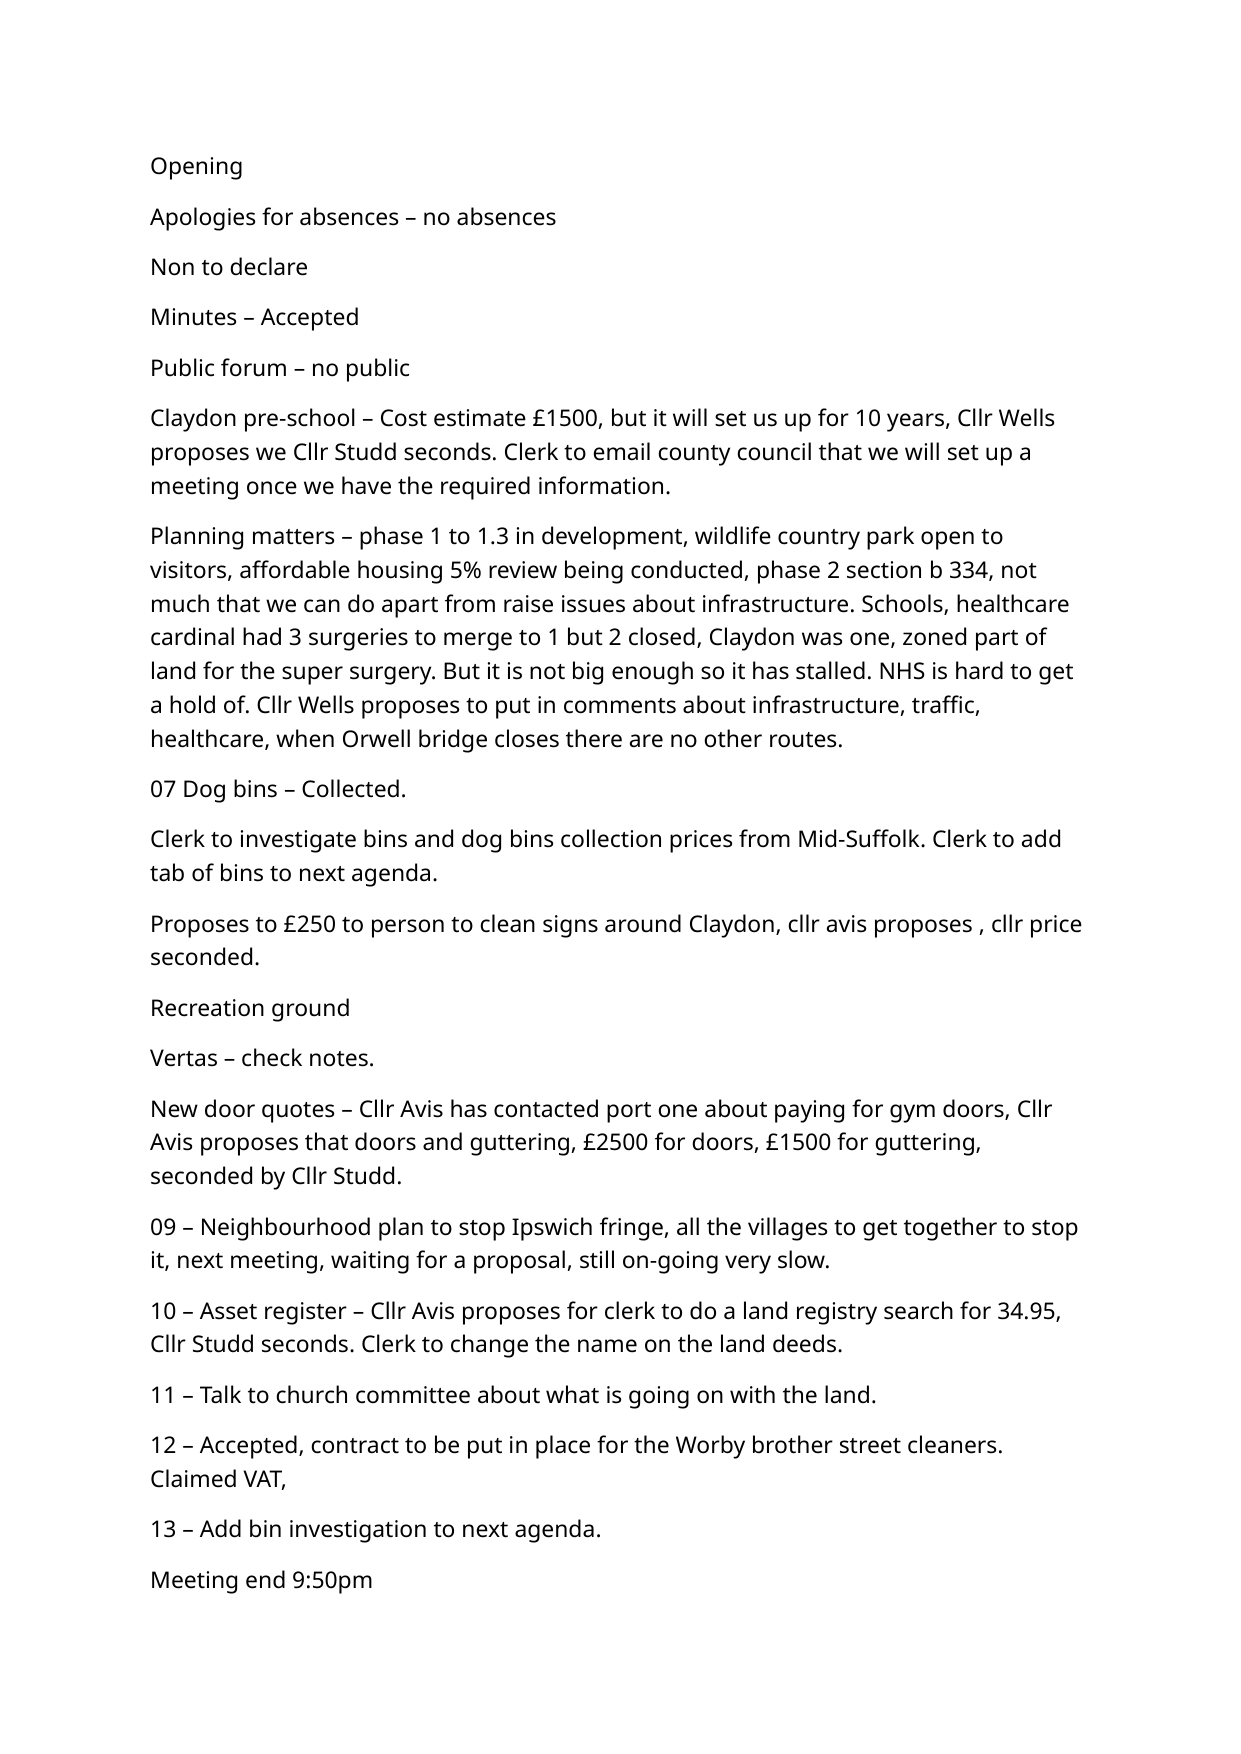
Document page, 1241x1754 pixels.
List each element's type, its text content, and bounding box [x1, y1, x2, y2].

text Claydon pre-school – Cost estimate £1500, but it will set us up for 10 years, Cllr Wells proposes we Cllr Studd seconds. Clerk to email county council that we will set up a meeting once we have the required information. [150, 402, 1090, 501]
text Non to declare [150, 251, 1090, 282]
text Apologies for absences – no absences [150, 200, 1090, 232]
text Opening [150, 150, 1090, 181]
text Planning matters – phase 1 to 1.3 in development, wildlife country park open to visitors, affordable housing 5% review being conducted, phase 2 section b 334, not much that we can do apart from raise issues about infrastructure. Schools, healthcare cardinal had 3 surgeries to merge to 1 but 2 closed, Claydon was one, zoned part of land for the super surgery. But it is not big enough so it has stalled. NHS is hard to get a hold of. Cllr Wells proposes to put in comments about infrastructure, traffic, healthcare, when Orwell bridge closes there are no other routes. [150, 520, 1090, 754]
text 12 – Accepted, contract to be put in place for the Worby brother street cleaners. Claimed VAT, [150, 1429, 1090, 1494]
text Clerk to investigate bins and dog bins collection prices from Mid-Suffolk. Clerk to add tab of bins to next agenda. [150, 823, 1090, 888]
text Minutes – Accepted [150, 301, 1090, 332]
text 09 – Neighbourhood plan to stop Ipswich fringe, all the villages to get together to stop it, next meeting, waiting for a proposal, still on-going very slow. [150, 1210, 1090, 1275]
text 10 – Asset register – Cllr Avis proposes for clerk to do a land registry search for 34.95, Cllr Studd seconds. Clerk to change the name on the land deeds. [150, 1294, 1090, 1359]
text 11 – Talk to church committee about what is going on with the land. [150, 1379, 1090, 1410]
text 07 Dog bins – Collected. [150, 773, 1090, 804]
text 13 – Add bin investigation to next agenda. [150, 1513, 1090, 1544]
text Proposes to £250 to person to clean signs around Claydon, cllr avis proposes , cllr price seconded. [150, 907, 1090, 972]
text Recreation ground [150, 992, 1090, 1023]
text Vertas – check notes. [150, 1042, 1090, 1073]
text Public forum – no public [150, 352, 1090, 383]
text Meeting end 9:50pm [150, 1564, 1090, 1595]
text New door quotes – Cllr Avis has contacted port one about paying for gym doors, Cllr Avis proposes that doors and guttering, £2500 for doors, £1500 for guttering, seconded by Cllr Studd. [150, 1092, 1090, 1191]
